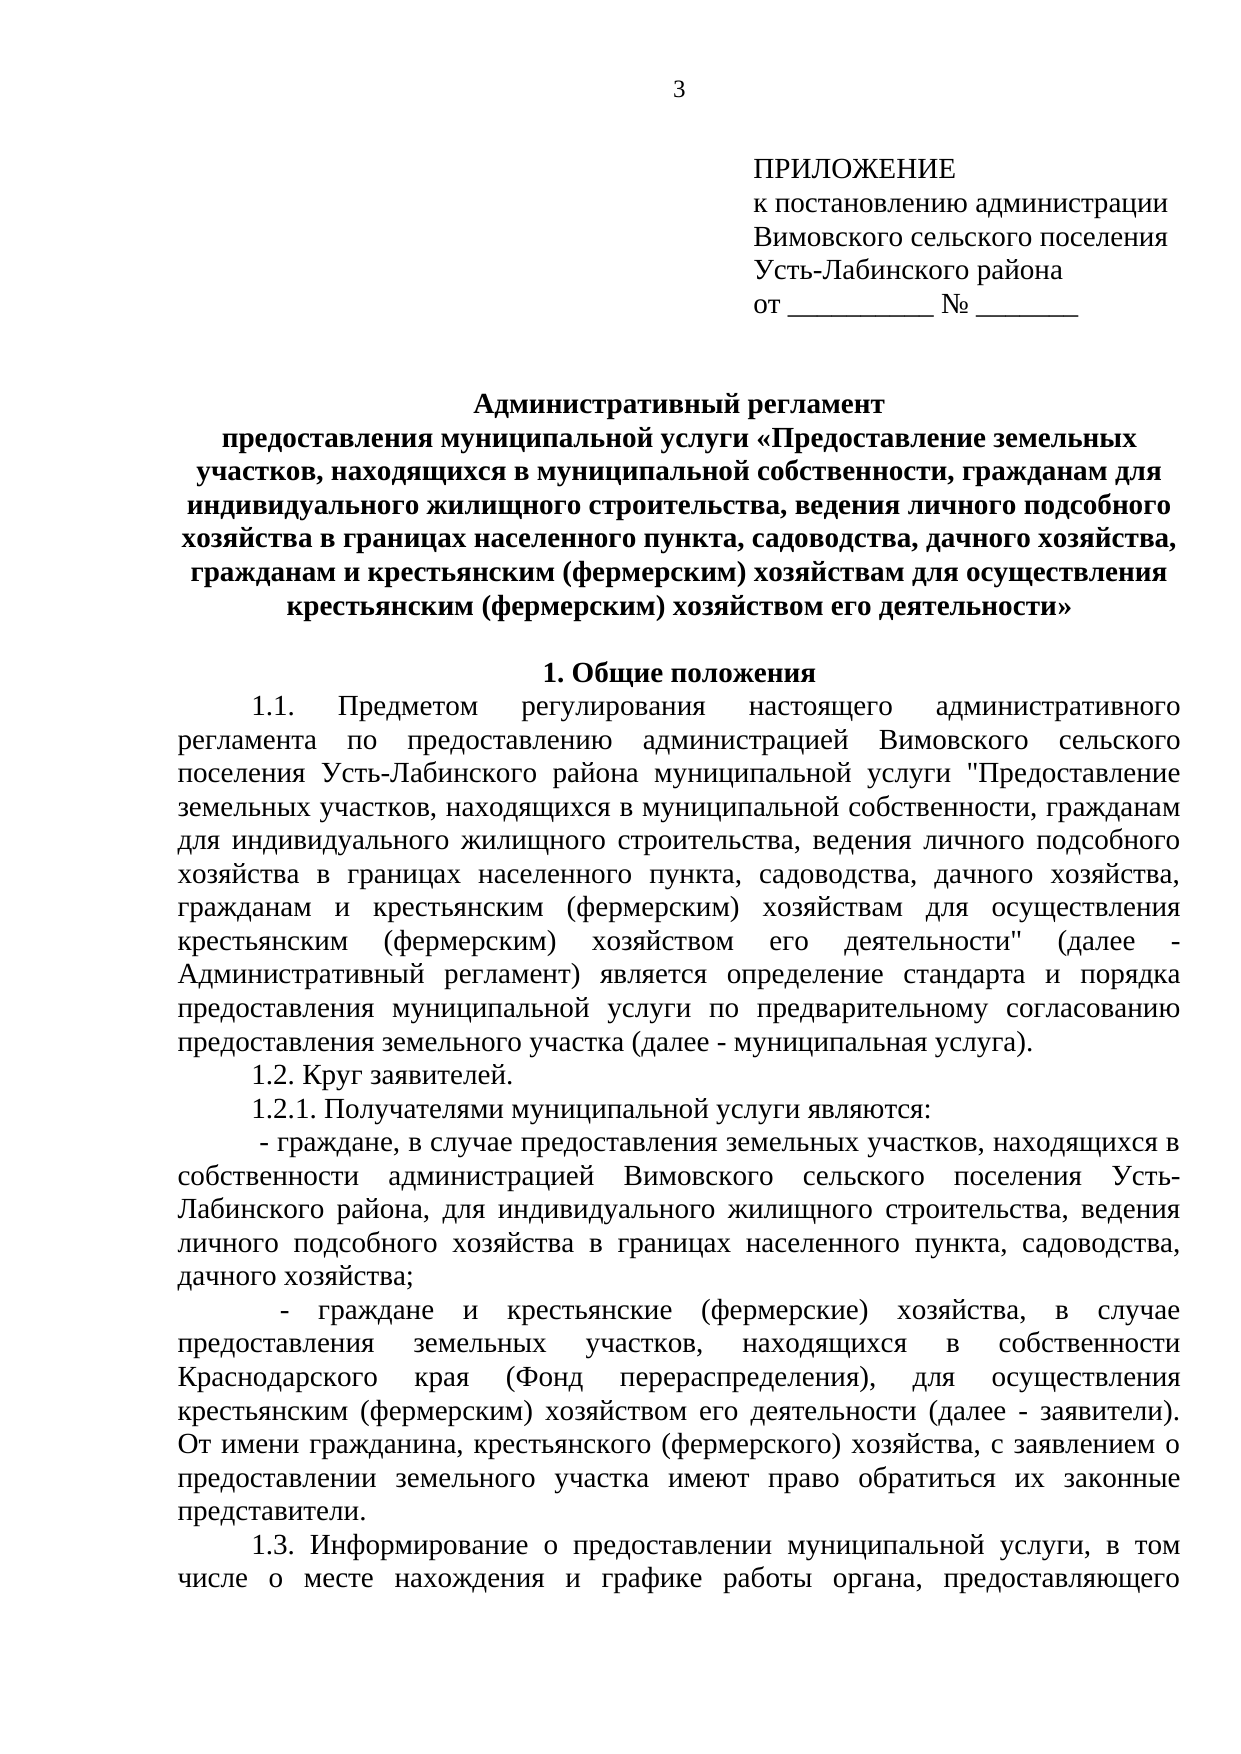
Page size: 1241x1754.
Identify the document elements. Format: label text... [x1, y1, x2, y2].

text Вимовского сельского поселения [753, 219, 1181, 252]
text 1. Общие положения [177, 655, 1181, 688]
text 1.2.1. Получателями муниципальной услуги являются: [177, 1091, 1181, 1124]
text к постановлению администрации [753, 185, 1181, 219]
text от __________ № _______ [753, 286, 1181, 319]
text 1.2. Круг заявителей. [177, 1057, 1181, 1091]
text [177, 1527, 1181, 1594]
text предоставления муниципальной услуги «Предоставление земельных участков, находящихся в муниципальной собственности, гражданам для индивидуального жилищного строительства, ведения личного подсобного хозяйства в границах населенного пункта, садоводства, дачного хозяйства, гражданам и крестьянским (фермерским) хозяйствам для осуществления крестьянским (фермерским) хозяйством его деятельности» [177, 420, 1181, 621]
text - граждане и крестьянские (фермерские) хозяйства, в случае предоставления земельных участков, находящихся в собственности Краснодарского края (Фонд перераспределения), для осуществления крестьянским (фермерским) хозяйством его деятельности (далее - заявители). От имени гражданина, крестьянского (фермерского) хозяйства, с заявлением о предоставлении земельного участка имеют право обратиться их законные представители. [177, 1292, 1181, 1527]
text - граждане, в случае предоставления земельных участков, находящихся в собственности администрацией Вимовского сельского поселения Усть-Лабинского района, для индивидуального жилищного строительства, ведения личного подсобного хозяйства в границах населенного пункта, садоводства, дачного хозяйства; [177, 1124, 1181, 1292]
text Административный регламент [177, 386, 1181, 420]
text ПРИЛОЖЕНИЕ [753, 152, 1181, 185]
text Усть-Лабинского района [753, 252, 1181, 286]
text 1.1. Предметом регулирования настоящего административного регламента по предоставлению администрацией Вимовского сельского поселения Усть-Лабинского района муниципальной услуги "Предоставление земельных участков, находящихся в муниципальной собственности, гражданам для индивидуального жилищного строительства, ведения личного подсобного хозяйства в границах населенного пункта, садоводства, дачного хозяйства, гражданам и крестьянским (фермерским) хозяйствам для осуществления крестьянским (фермерским) хозяйством его деятельности" (далее - Административный регламент) является определение стандарта и порядка предоставления муниципальной услуги по предварительному согласованию предоставления земельного участка (далее - муниципальная услуга). [177, 688, 1181, 1057]
